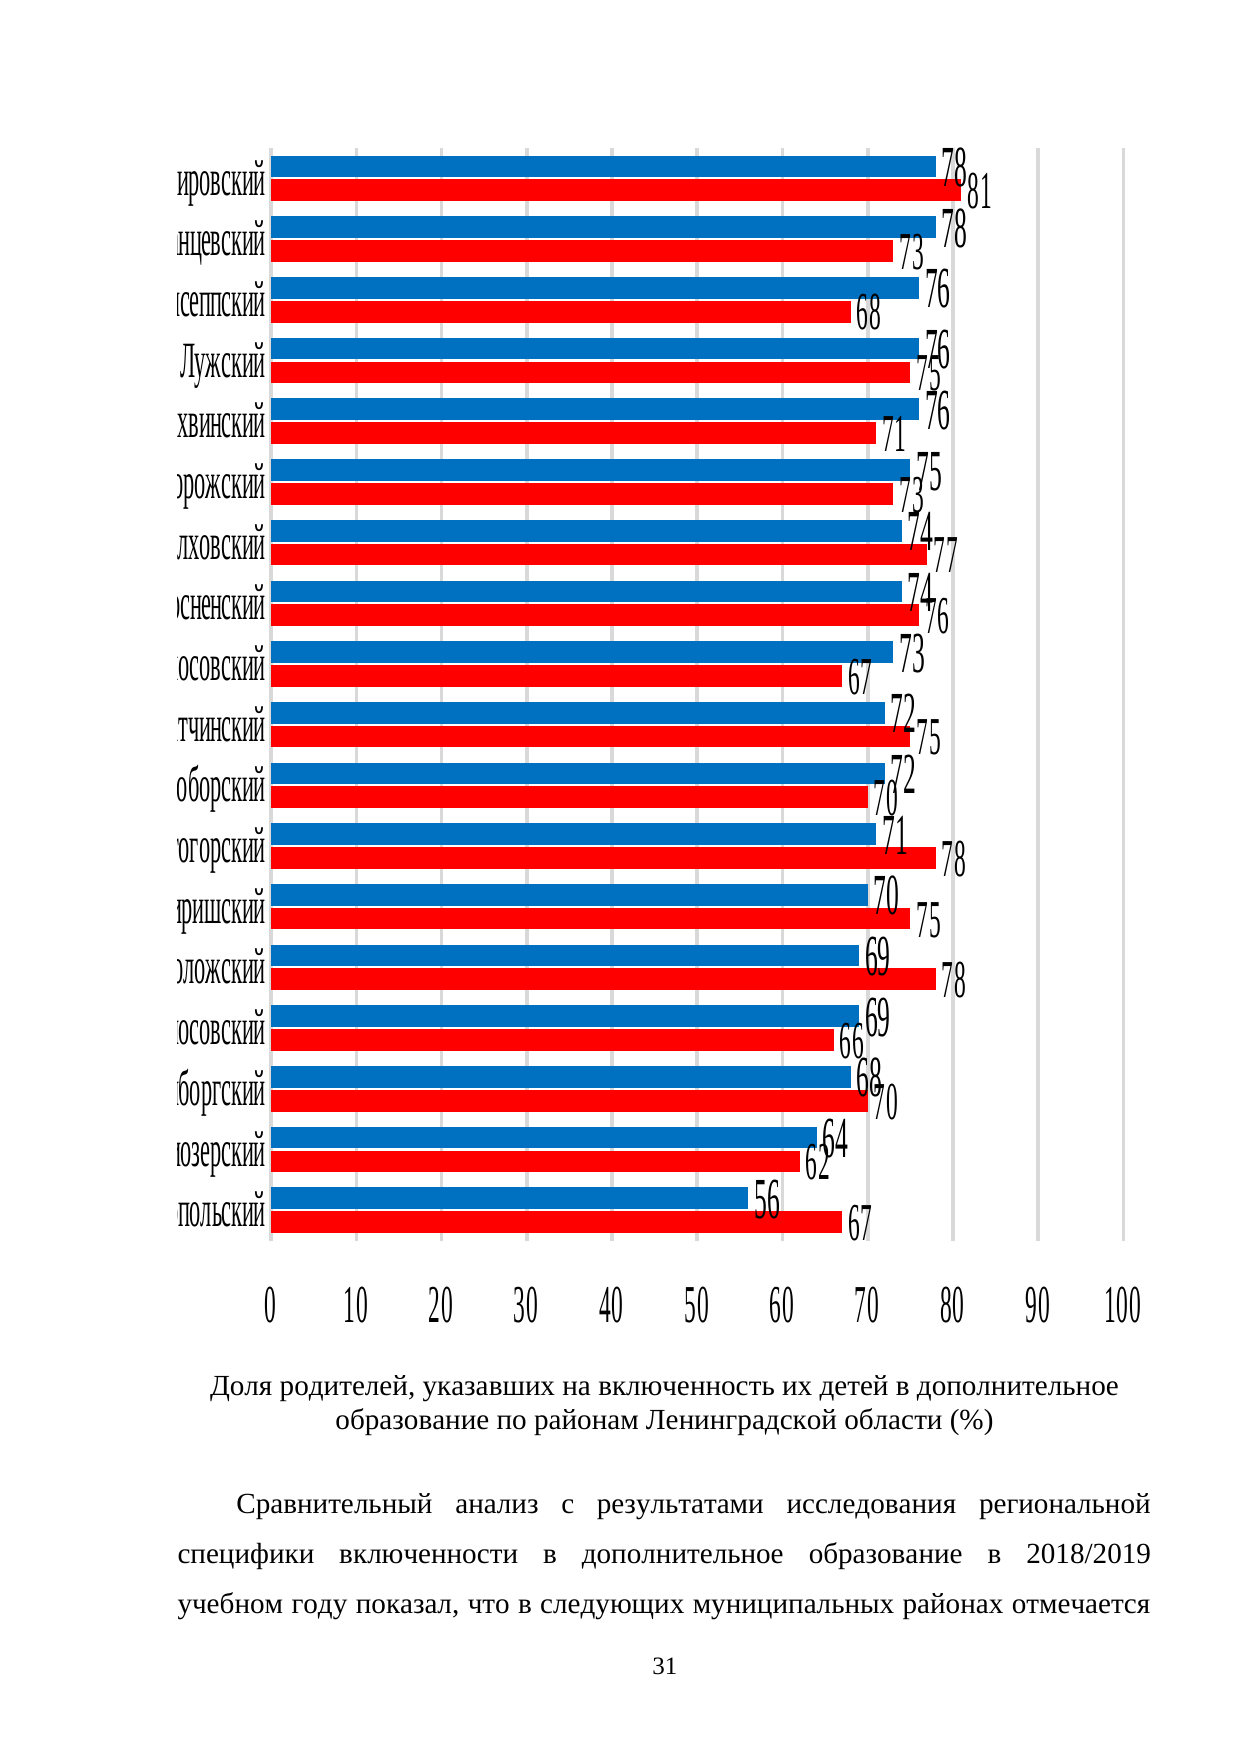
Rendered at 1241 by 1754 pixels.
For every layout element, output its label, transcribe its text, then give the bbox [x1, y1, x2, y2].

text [177, 1486, 1152, 1620]
text Доля родителей, указавших на включенность их детей в дополнительное образование по районам Ленинградской области (%) [177, 1368, 1152, 1435]
